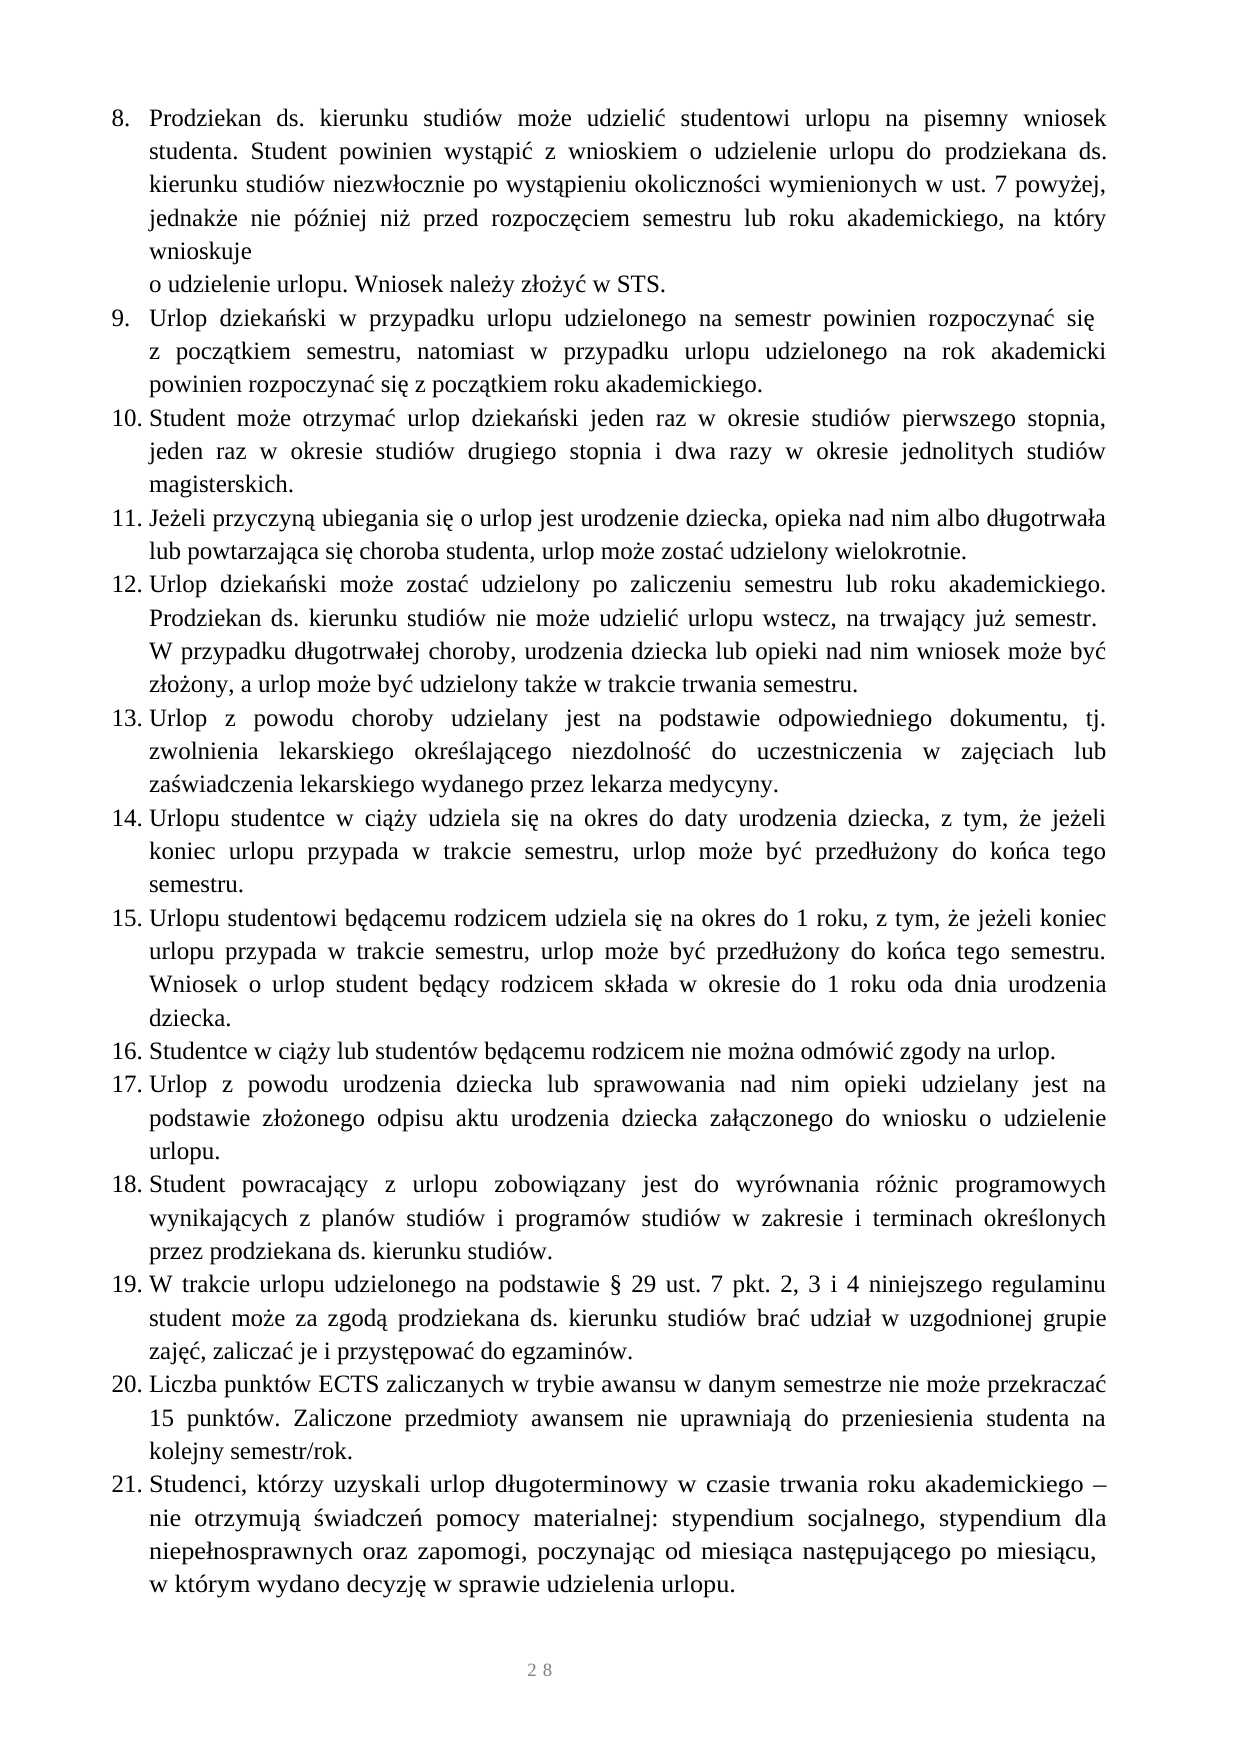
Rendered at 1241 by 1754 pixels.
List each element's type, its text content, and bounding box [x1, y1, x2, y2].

list Liczba punktów ECTS zaliczanych w trybie awansu w danym semestrze nie może przekraczać 15 punktów. Zaliczone przedmioty awansem nie uprawniają do przeniesienia studenta na kolejny semestr/rok. [111, 1366, 1107, 1466]
list Urlopu studentowi będącemu rodzicem udziela się na okres do 1 roku, z tym, że jeżeli koniec urlopu przypada w trakcie semestru, urlop może być przedłużony do końca tego semestru. Wniosek o urlop student będący rodzicem składa w okresie do 1 roku oda dnia urodzenia dziecka. [111, 899, 1107, 1033]
list Student powracający z urlopu zobowiązany jest do wyrównania różnic programowych wynikających z planów studiów i programów studiów w zakresie i terminach określonych przez prodziekana ds. kierunku studiów. [111, 1166, 1107, 1266]
list Student może otrzymać urlop dziekański jeden raz w okresie studiów pierwszego stopnia, jeden raz w okresie studiów drugiego stopnia i dwa razy w okresie jednolitych studiów magisterskich. [111, 399, 1107, 499]
list Jeżeli przyczyną ubiegania się o urlop jest urodzenie dziecka, opieka nad nim albo długotrwała lub powtarzająca się choroba studenta, urlop może zostać udzielony wielokrotnie. [111, 499, 1107, 566]
list Urlopu studentce w ciąży udziela się na okres do daty urodzenia dziecka, z tym, że jeżeli koniec urlopu przypada w trakcie semestru, urlop może być przedłużony do końca tego semestru. [111, 799, 1107, 899]
list Studentce w ciąży lub studentów będącemu rodzicem nie można odmówić zgody na urlop. [111, 1033, 1107, 1066]
list Studenci, którzy uzyskali urlop długoterminowy w czasie trwania roku akademickiego – nie otrzymują świadczeń pomocy materialnej: stypendium socjalnego, stypendium dla niepełnosprawnych oraz zapomogi, poczynając od miesiąca następującego po miesiącu, w którym wydano decyzję w sprawie udzielenia urlopu. [111, 1466, 1107, 1599]
list Urlop dziekański w przypadku urlopu udzielonego na semestr powinien rozpoczynać się z początkiem semestru, natomiast w przypadku urlopu udzielonego na rok akademicki powinien rozpoczynać się z początkiem roku akademickiego. [111, 299, 1107, 399]
list Prodziekan ds. kierunku studiów może udzielić studentowi urlopu na pisemny wniosek studenta. Student powinien wystąpić z wnioskiem o udzielenie urlopu do prodziekana ds. kierunku studiów niezwłocznie po wystąpieniu okoliczności wymienionych w ust. 7 powyżej, jednakże nie później niż przed rozpoczęciem semestru lub roku akademickiego, na który wnioskuje o udzielenie urlopu. Wniosek należy złożyć w STS. [111, 99, 1107, 299]
list Urlop z powodu choroby udzielany jest na podstawie odpowiedniego dokumentu, tj. zwolnienia lekarskiego określającego niezdolność do uczestniczenia w zajęciach lub zaświadczenia lekarskiego wydanego przez lekarza medycyny. [111, 699, 1107, 799]
list Urlop dziekański może zostać udzielony po zaliczeniu semestru lub roku akademickiego. Prodziekan ds. kierunku studiów nie może udzielić urlopu wstecz, na trwający już semestr. W przypadku długotrwałej choroby, urodzenia dziecka lub opieki nad nim wniosek może być złożony, a urlop może być udzielony także w trakcie trwania semestru. [111, 566, 1107, 699]
list W trakcie urlopu udzielonego na podstawie § 29 ust. 7 pkt. 2, 3 i 4 niniejszego regulaminu student może za zgodą prodziekana ds. kierunku studiów brać udział w uzgodnionej grupie zajęć, zaliczać je i przystępować do egzaminów. [111, 1266, 1107, 1366]
list Urlop z powodu urodzenia dziecka lub sprawowania nad nim opieki udzielany jest na podstawie złożonego odpisu aktu urodzenia dziecka załączonego do wniosku o udzielenie urlopu. [111, 1066, 1107, 1166]
